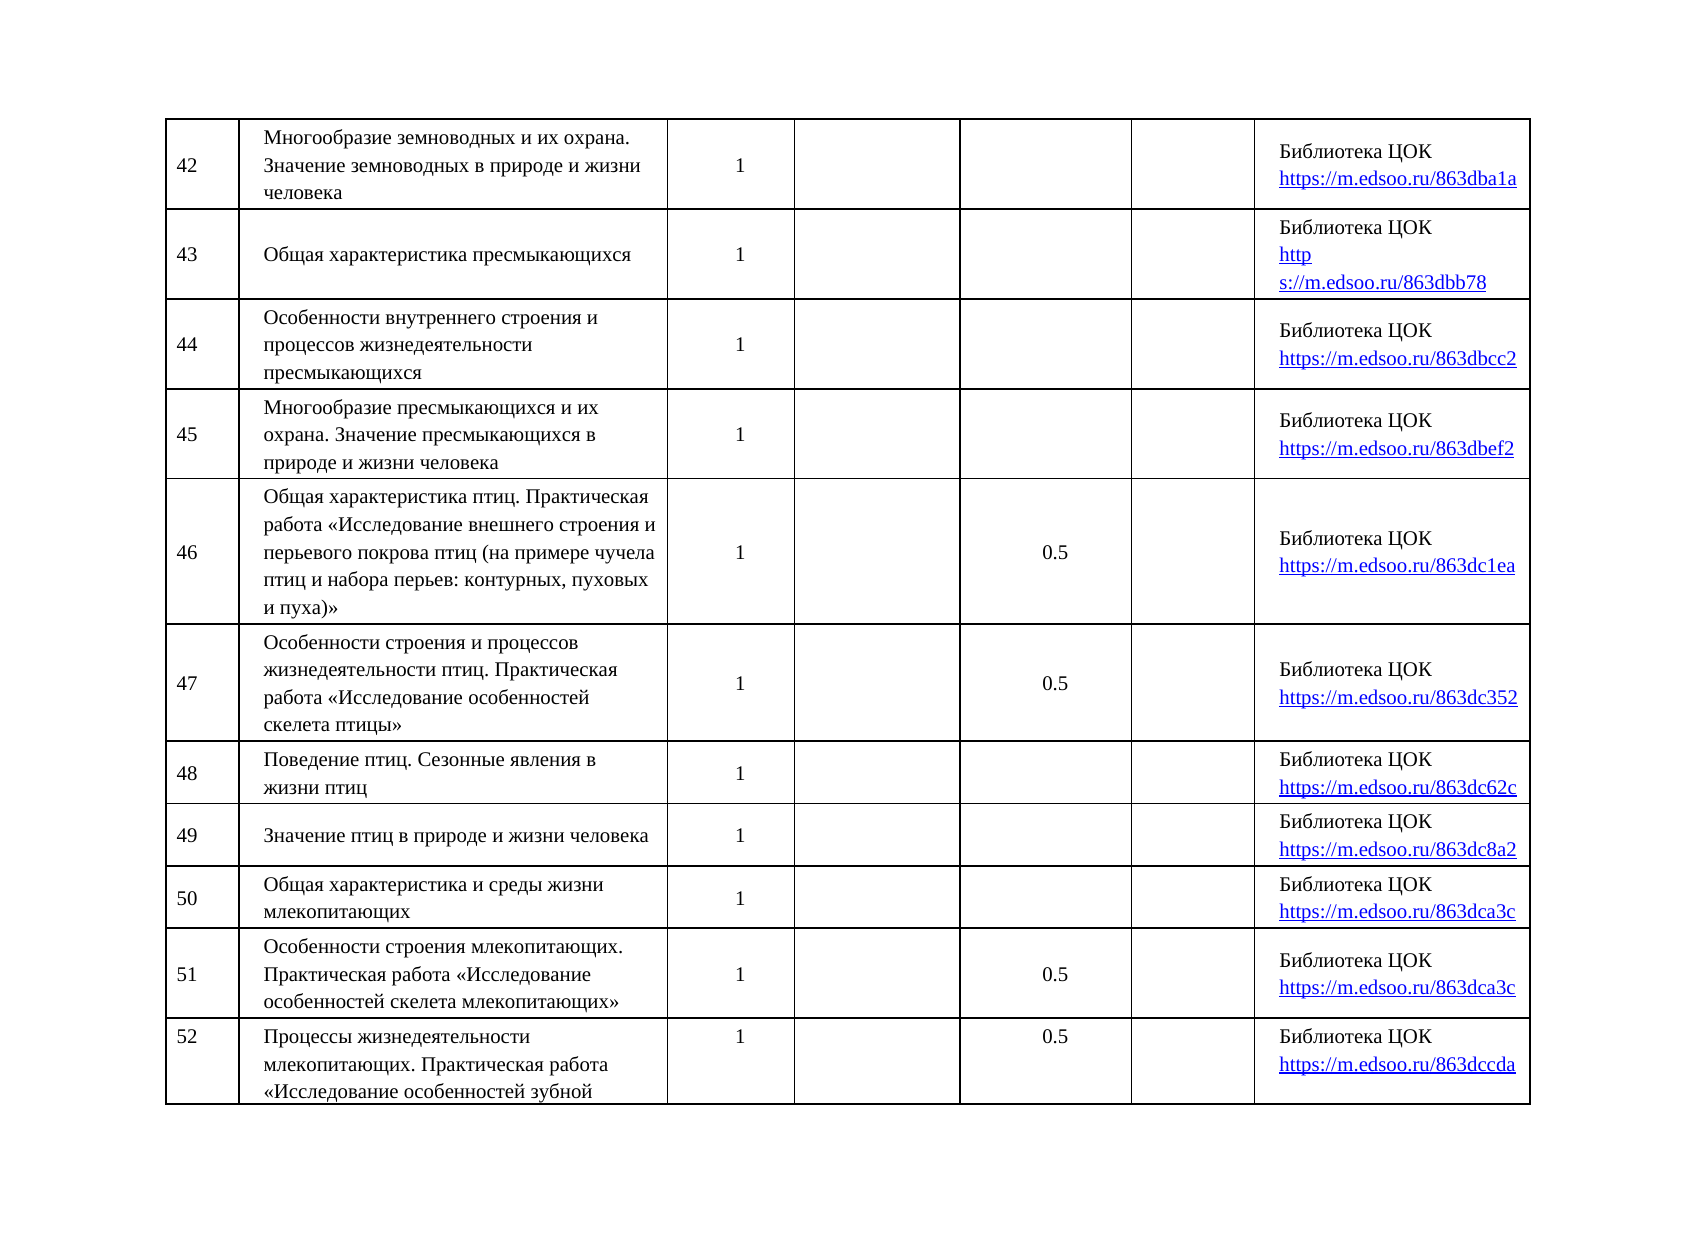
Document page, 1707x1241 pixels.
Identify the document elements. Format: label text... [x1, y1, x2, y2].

table_cell [1132, 120, 1254, 208]
table_cell [1132, 804, 1254, 865]
table_cell Библиотека ЦОК https://m.edsoo.ru/863dbb78 [1255, 210, 1529, 298]
table_cell Библиотека ЦОК https://m.edsoo.ru/863dbcc2 [1255, 300, 1529, 388]
table_cell [961, 120, 1131, 208]
table_cell [795, 300, 959, 388]
table_cell [795, 390, 959, 478]
table_cell [1132, 479, 1254, 623]
table_cell Библиотека ЦОК https://m.edsoo.ru/863dc352 [1255, 625, 1529, 740]
table_cell [961, 742, 1131, 803]
table_cell 1 [668, 1019, 794, 1103]
table_cell 48 [167, 742, 238, 803]
table_cell 1 [668, 300, 794, 388]
table_cell 1 [668, 867, 794, 927]
table_cell [1132, 867, 1254, 927]
table_cell Общая характеристика и среды жизни млекопитающих [240, 867, 667, 927]
table_cell 52 [167, 1019, 238, 1103]
table_cell Общая характеристика птиц. Практическая работа «Исследование внешнего строения и перьевого покрова птиц (на примере чучела птиц и набора перьев: контурных, пуховых и пуха)» [240, 479, 667, 623]
table_cell 0.5 [961, 1019, 1131, 1103]
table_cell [240, 1019, 667, 1103]
table_cell [1132, 929, 1254, 1017]
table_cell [1255, 1019, 1529, 1103]
table_cell [795, 867, 959, 927]
table_cell 50 [167, 867, 238, 927]
table_cell Особенности строения млекопитающих. Практическая работа «Исследование особенностей скелета млекопитающих» [240, 929, 667, 1017]
table_cell Библиотека ЦОК https://m.edsoo.ru/863dc62c [1255, 742, 1529, 803]
table_cell [795, 1019, 959, 1103]
table_cell [795, 804, 959, 865]
table_cell 0.5 [961, 479, 1131, 623]
table_cell Библиотека ЦОК https://m.edsoo.ru/863dc1ea [1255, 479, 1529, 623]
table_cell 51 [167, 929, 238, 1017]
table_cell Общая характеристика пресмыкающихся [240, 210, 667, 298]
table_cell 42 [167, 120, 238, 208]
table_cell 1 [668, 804, 794, 865]
table_cell Библиотека ЦОК https://m.edsoo.ru/863dba1a [1255, 120, 1529, 208]
table_cell [961, 867, 1131, 927]
table_cell [795, 210, 959, 298]
table_cell [1132, 210, 1254, 298]
table_cell 49 [167, 804, 238, 865]
table_cell 1 [668, 742, 794, 803]
table_cell 1 [668, 120, 794, 208]
table_cell Особенности строения и процессов жизнедеятельности птиц. Практическая работа «Исследование особенностей скелета птицы» [240, 625, 667, 740]
table_cell [795, 479, 959, 623]
table_cell 0.5 [961, 929, 1131, 1017]
table_cell [961, 804, 1131, 865]
table_cell 1 [668, 929, 794, 1017]
table_cell [961, 390, 1131, 478]
table_cell [1132, 300, 1254, 388]
table_cell [795, 929, 959, 1017]
table_cell [795, 742, 959, 803]
table_cell 46 [167, 479, 238, 623]
table_cell [1132, 1019, 1254, 1103]
table_cell [1132, 390, 1254, 478]
table_cell [1132, 625, 1254, 740]
table_cell 1 [668, 479, 794, 623]
table_cell [961, 210, 1131, 298]
table_cell 1 [668, 625, 794, 740]
table_cell 45 [167, 390, 238, 478]
table_cell Значение птиц в природе и жизни человека [240, 804, 667, 865]
table_cell Многообразие пресмыкающихся и их охрана. Значение пресмыкающихся в природе и жизни человека [240, 390, 667, 478]
table_cell Библиотека ЦОК https://m.edsoo.ru/863dbef2 [1255, 390, 1529, 478]
table_cell 1 [668, 390, 794, 478]
table_cell [795, 625, 959, 740]
table_cell [961, 300, 1131, 388]
table_cell 1 [668, 210, 794, 298]
table_cell [1132, 742, 1254, 803]
table_cell 44 [167, 300, 238, 388]
table_cell Особенности внутреннего строения и процессов жизнедеятельности пресмыкающихся [240, 300, 667, 388]
table_cell 0.5 [961, 625, 1131, 740]
table_cell [795, 120, 959, 208]
table_cell Библиотека ЦОК https://m.edsoo.ru/863dca3c [1255, 929, 1529, 1017]
table_cell 47 [167, 625, 238, 740]
table_cell 43 [167, 210, 238, 298]
table_cell Многообразие земноводных и их охрана. Значение земноводных в природе и жизни человека [240, 120, 667, 208]
table_cell Поведение птиц. Сезонные явления в жизни птиц [240, 742, 667, 803]
table_cell Библиотека ЦОК https://m.edsoo.ru/863dc8a2 [1255, 804, 1529, 865]
table_cell Библиотека ЦОК https://m.edsoo.ru/863dca3c [1255, 867, 1529, 927]
